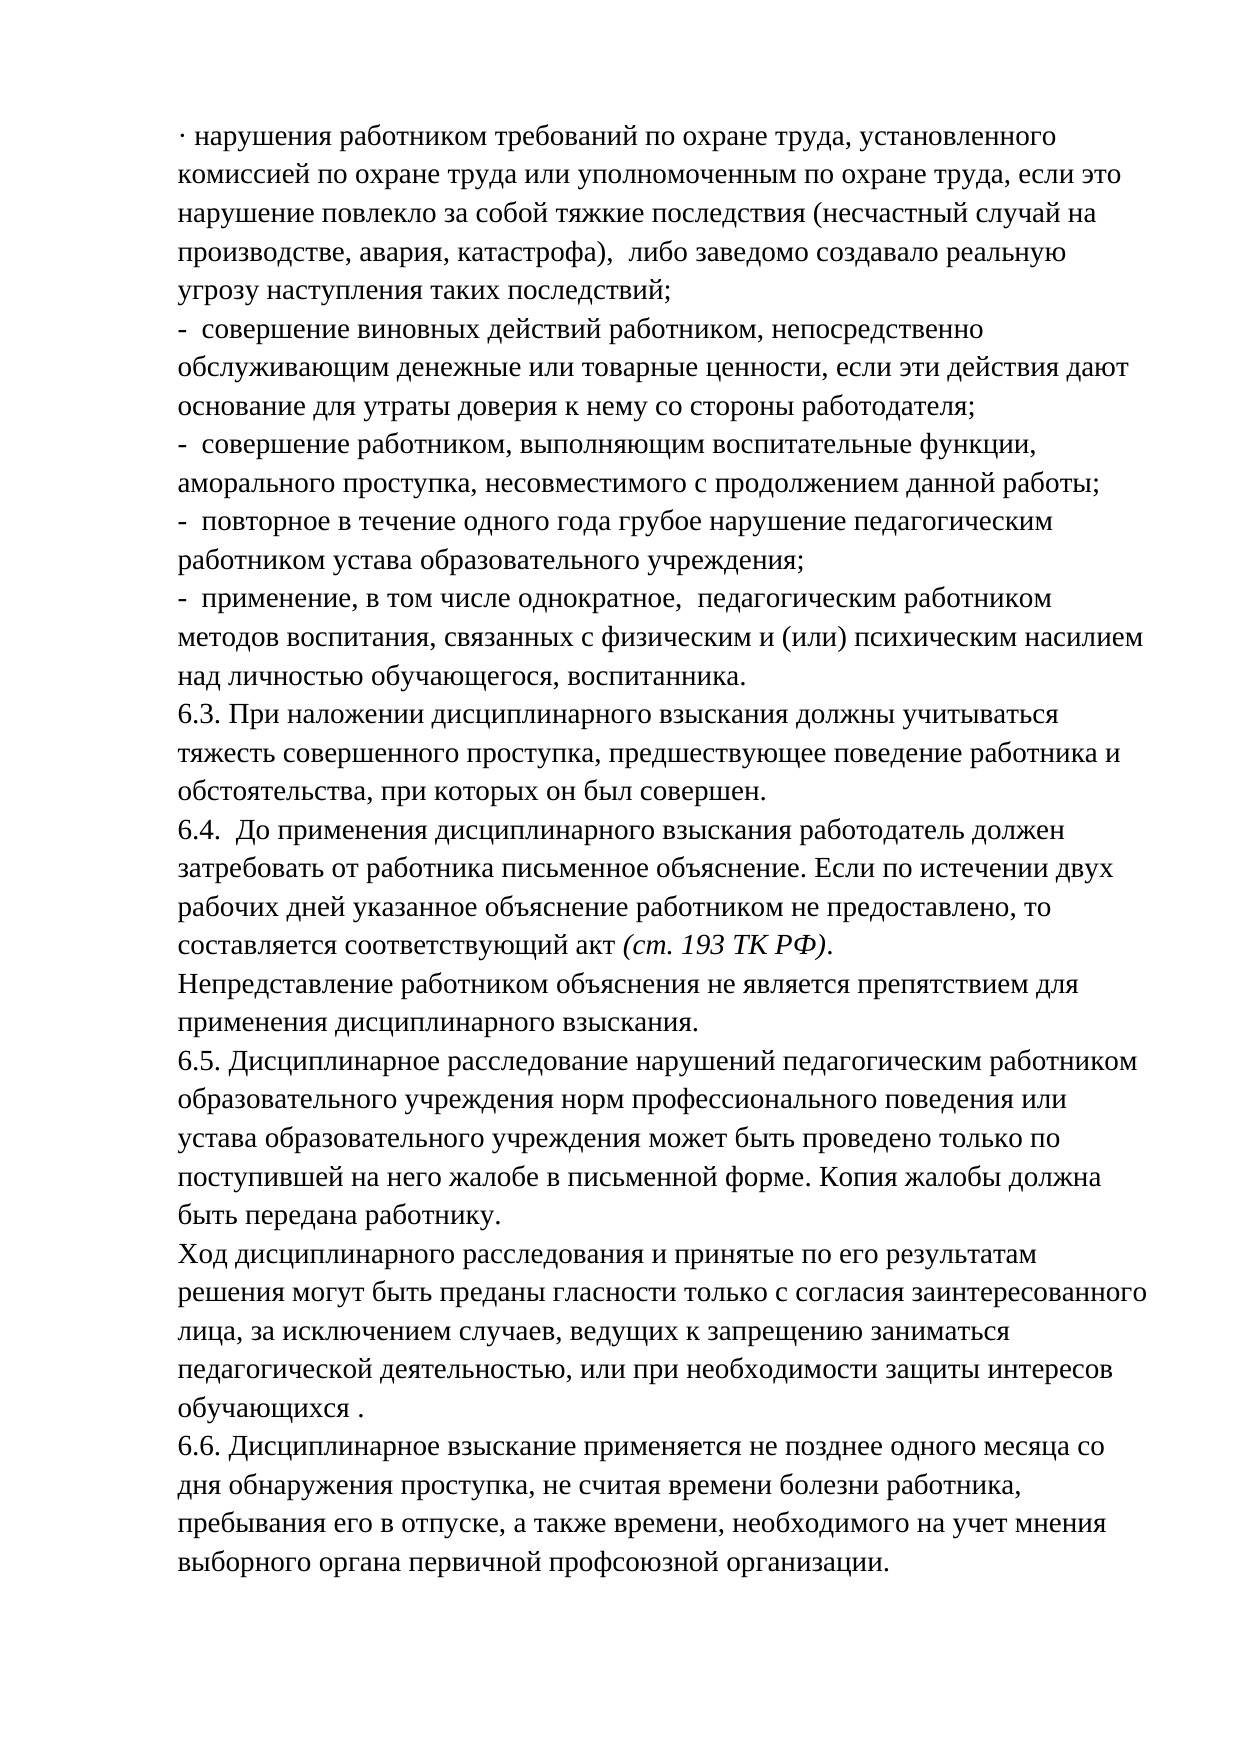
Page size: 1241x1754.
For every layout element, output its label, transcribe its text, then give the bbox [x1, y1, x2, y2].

text - повторное в течение одного года грубое нарушение педагогическим работником устава образовательного учреждения; [177, 503, 1152, 576]
text · нарушения работником требований по охране труда, установленного комиссией по охране труда или уполномоченным по охране труда, если это нарушение повлекло за собой тяжкие последствия (несчастный случай на производстве, авария, катастрофа), либо заведомо создавало реальную угрозу наступления таких последствий; [177, 118, 1152, 306]
text - совершение работником, выполняющим воспитательные функции, аморального проступка, несовместимого с продолжением данной работы; [177, 426, 1152, 498]
text 6.6. Дисциплинарное взыскание применяется не позднее одного месяца со дня обнаружения проступка, не считая времени болезни работника, пребывания его в отпуске, а также времени, необходимого на учет мнения выборного органа первичной профсоюзной организации. [177, 1428, 1152, 1578]
text - совершение виновных действий работником, непосредственно обслуживающим денежные или товарные ценности, если эти действия дают основание для утраты доверия к нему со стороны работодателя; [177, 311, 1152, 421]
text Непредставление работником объяснения не является препятствием для применения дисциплинарного взыскания. [177, 966, 1152, 1038]
text 6.5. Дисциплинарное расследование нарушений педагогическим работником образовательного учреждения норм профессионального поведения или устава образовательного учреждения может быть проведено только по поступившей на него жалобе в письменной форме. Копия жалобы должна быть передана работнику. [177, 1043, 1152, 1231]
text - применение, в том числе однократное, педагогическим работником методов воспитания, связанных с физическим и (или) психическим насилием над личностью обучающегося, воспитанника. [177, 581, 1152, 691]
text 6.4. До применения дисциплинарного взыскания работодатель должен затребовать от работника письменное объяснение. Если по истечении двух рабочих дней указанное объяснение работником не предоставлено, то составляется соответствующий акт (ст. 193 ТК РФ). [177, 812, 1152, 961]
text 6.3. При наложении дисциплинарного взыскания должны учитываться тяжесть совершенного проступка, предшествующее поведение работника и обстоятельства, при которых он был совершен. [177, 696, 1152, 807]
text Ход дисциплинарного расследования и принятые по его результатам решения могут быть преданы гласности только с согласия заинтересованного лица, за исключением случаев, ведущих к запрещению заниматься педагогической деятельностью, или при необходимости защиты интересов обучающихся . [177, 1236, 1152, 1423]
